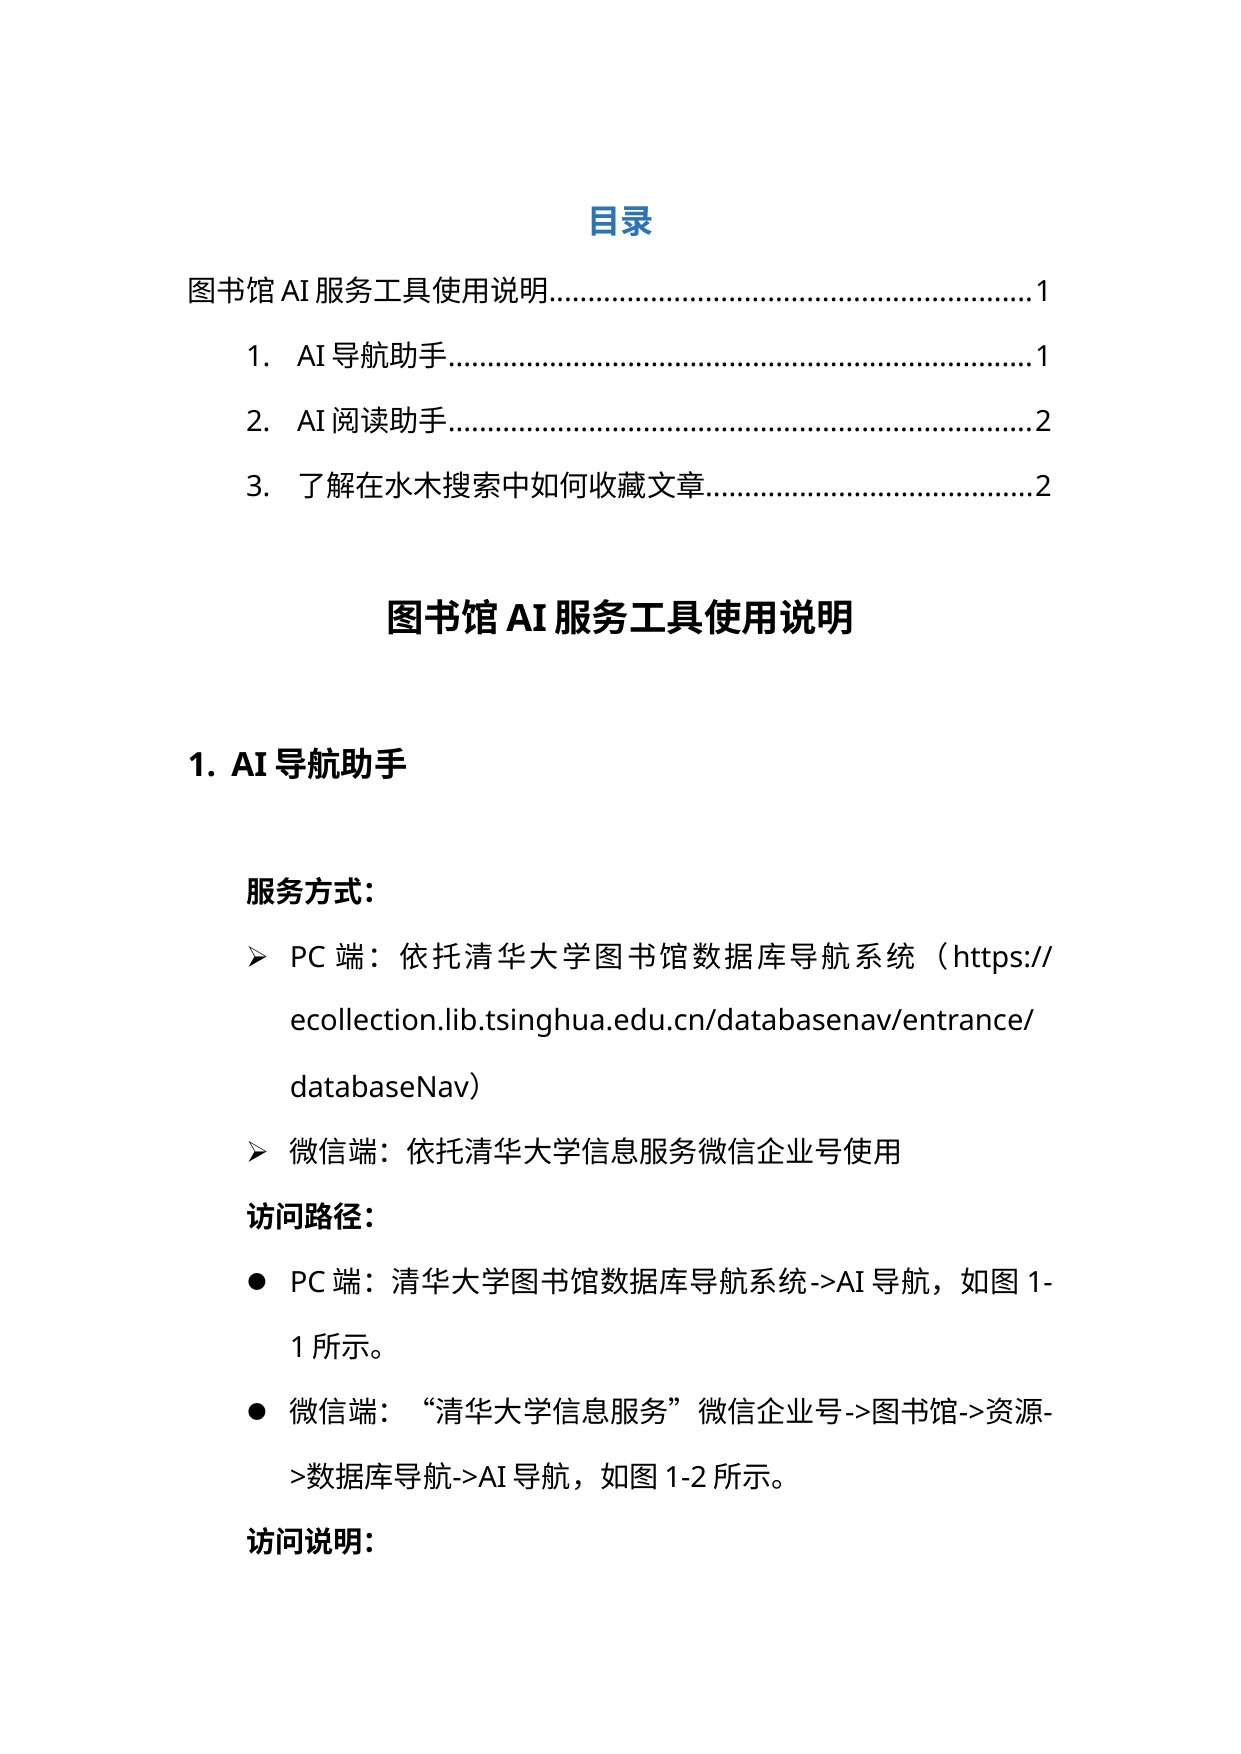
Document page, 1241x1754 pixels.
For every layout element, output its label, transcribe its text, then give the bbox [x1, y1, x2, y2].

text 访问路径： [187, 1182, 1053, 1247]
list PC端：依托清华大学图书馆数据库导航系统（https://ecollection.lib.tsinghua.edu.cn/databasenav/entrance/databaseNav） [246, 922, 1053, 1117]
text 服务方式： [187, 857, 1053, 922]
list 微信端：“清华大学信息服务”微信企业号->图书馆->资源->数据库导航->AI导航，如图1-2所示。 [246, 1377, 1053, 1507]
list PC端：清华大学图书馆数据库导航系统->AI导航，如图1-1所示。 [246, 1247, 1053, 1377]
subtitle AI导航助手 [187, 729, 1053, 794]
text 访问说明： [187, 1507, 1053, 1572]
list 微信端：依托清华大学信息服务微信企业号使用 [246, 1117, 1053, 1182]
subtitle 图书馆AI服务工具使用说明 [187, 583, 1053, 648]
